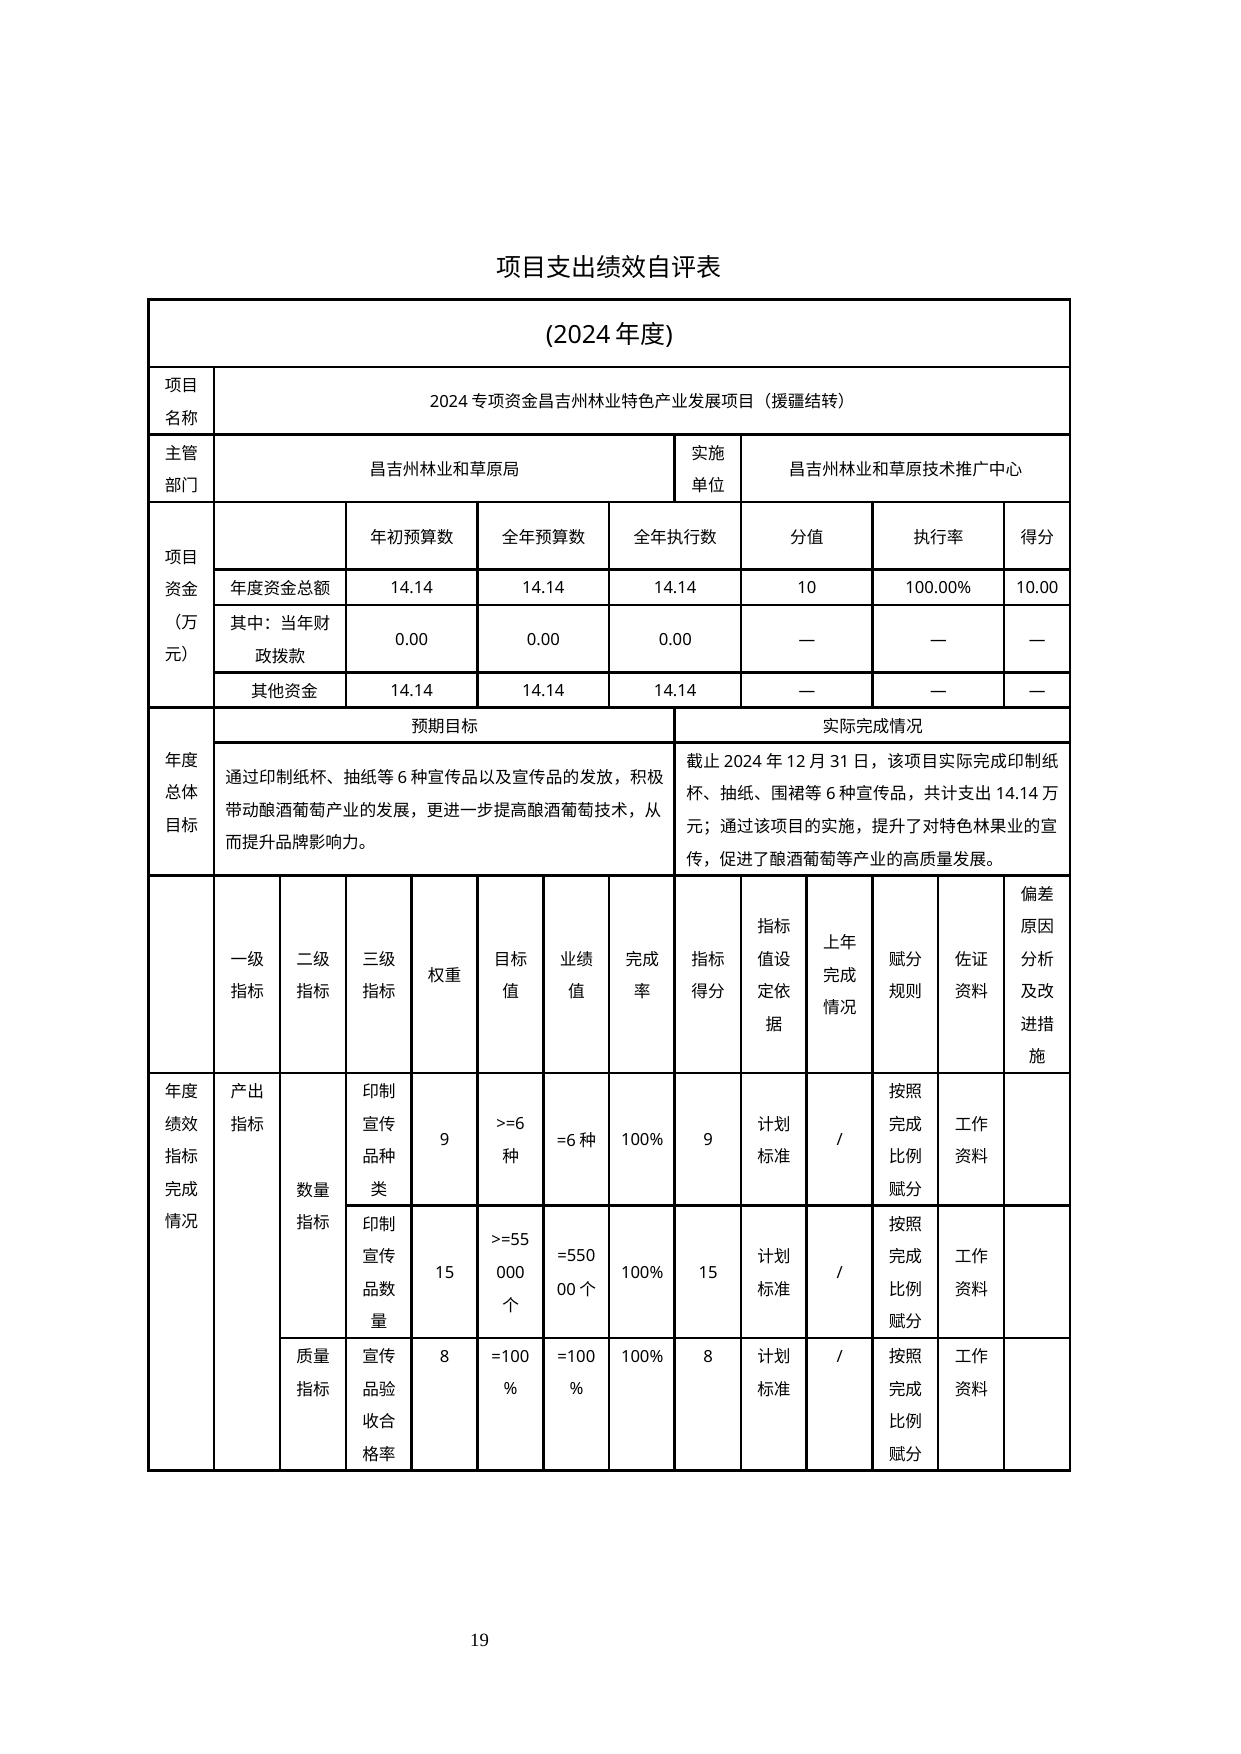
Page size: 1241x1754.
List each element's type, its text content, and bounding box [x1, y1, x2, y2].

table_cell =6种 [545, 1074, 608, 1204]
table_cell 全年执行数 [610, 503, 740, 568]
table_cell 昌吉州林业和草原局 [215, 436, 673, 501]
table_cell [1005, 1339, 1069, 1469]
table_cell >=6种 [479, 1074, 542, 1204]
table_cell 其中：当年财政拨款 [215, 606, 345, 671]
table_cell 按照完成比例赋分 [874, 1339, 937, 1469]
table_cell 宣传品验收合格率 [347, 1339, 410, 1469]
table_cell 工作资料 [939, 1074, 1003, 1204]
table_cell 预期目标 [215, 709, 673, 741]
table_cell 执行率 [874, 503, 1003, 568]
table_cell / [808, 1339, 871, 1469]
table_cell [215, 503, 345, 568]
table_cell 实施单位 [676, 436, 740, 501]
table_cell [150, 877, 213, 1071]
table_cell 佐证资料 [939, 877, 1003, 1071]
table_cell 上年完成情况 [808, 877, 871, 1071]
table_cell 产出指标 [215, 1074, 279, 1469]
table_cell 印制宣传品数量 [347, 1207, 410, 1337]
table_cell 14.14 [347, 674, 476, 706]
table_cell 年度资金总额 [215, 571, 345, 603]
table_cell — [874, 674, 1003, 706]
table_cell 计划标准 [742, 1207, 805, 1337]
table_cell 截止2024年12月31日，该项目实际完成印制纸杯、抽纸、围裙等6种宣传品，共计支出14.14万元；通过该项目的实施，提升了对特色林果业的宣传，促进了酿酒葡萄等产业的高质量发展。 [676, 744, 1069, 874]
table_cell 全年预算数 [479, 503, 608, 568]
table_cell 0.00 [347, 606, 476, 671]
table_cell 14.14 [610, 571, 740, 603]
table_cell 0.00 [610, 606, 740, 671]
table_cell 目标值 [479, 877, 542, 1071]
table_header 项目支出绩效自评表 [148, 233, 1070, 298]
table_cell 14.14 [347, 571, 476, 603]
table_cell 15 [676, 1207, 740, 1337]
table_cell 项目名称 [150, 368, 213, 433]
table_cell — [742, 674, 871, 706]
table_cell 计划标准 [742, 1074, 805, 1204]
table_cell 9 [676, 1074, 740, 1204]
table_cell 印制宣传品种类 [347, 1074, 410, 1204]
table_cell 指标得分 [676, 877, 740, 1071]
table_cell 按照完成比例赋分 [874, 1074, 937, 1204]
table_cell 100% [610, 1339, 673, 1469]
table_cell 8 [413, 1339, 476, 1469]
table_cell 14.14 [610, 674, 740, 706]
table_cell 2024专项资金昌吉州林业特色产业发展项目（援疆结转） [215, 368, 1069, 433]
table_cell 业绩值 [545, 877, 608, 1071]
table_cell — [874, 606, 1003, 671]
table_cell 10.00 [1005, 571, 1069, 603]
table_cell 二级指标 [281, 877, 345, 1071]
table_cell 14.14 [479, 674, 608, 706]
table_cell / [808, 1074, 871, 1204]
table_cell 年度总体目标 [150, 709, 213, 874]
table_cell =55000个 [545, 1207, 608, 1337]
table_cell 得分 [1005, 503, 1069, 568]
table_cell 质量指标 [281, 1339, 345, 1469]
table_cell / [808, 1207, 871, 1337]
table_cell 通过印制纸杯、抽纸等6种宣传品以及宣传品的发放，积极带动酿酒葡萄产业的发展，更进一步提高酿酒葡萄技术，从而提升品牌影响力。 [215, 744, 673, 874]
table_cell 年度绩效指标完成情况 [150, 1074, 213, 1469]
table_cell 100.00% [874, 571, 1003, 603]
table_cell [1005, 1074, 1069, 1204]
table_cell 14.14 [479, 571, 608, 603]
table_cell 9 [413, 1074, 476, 1204]
table_cell 按照完成比例赋分 [874, 1207, 937, 1337]
table_cell 三级指标 [347, 877, 410, 1071]
table_cell — [1005, 606, 1069, 671]
table_cell 偏差原因分析及改进措施 [1005, 877, 1069, 1071]
table_cell 数量指标 [281, 1074, 345, 1337]
table_cell =100% [545, 1339, 608, 1469]
table_cell 实际完成情况 [676, 709, 1069, 741]
table_cell 赋分规则 [874, 877, 937, 1071]
table_cell 昌吉州林业和草原技术推广中心 [742, 436, 1069, 501]
table_cell 15 [413, 1207, 476, 1337]
table_cell [1005, 1207, 1069, 1337]
table_cell =100% [479, 1339, 542, 1469]
table_cell 完成率 [610, 877, 673, 1071]
table_cell 一级指标 [215, 877, 279, 1071]
table_cell — [1005, 674, 1069, 706]
table_cell 8 [676, 1339, 740, 1469]
table_cell 10 [742, 571, 871, 603]
table_cell 工作资料 [939, 1339, 1003, 1469]
table_cell 工作资料 [939, 1207, 1003, 1337]
table_cell 年初预算数 [347, 503, 476, 568]
table_cell — [742, 606, 871, 671]
table_cell 100% [610, 1074, 673, 1204]
table_cell (2024年度) [150, 301, 1069, 366]
table_cell 指标值设定依据 [742, 877, 805, 1071]
table_cell 项目资金（万元） [150, 503, 213, 706]
table_cell 分值 [742, 503, 871, 568]
table_cell 0.00 [479, 606, 608, 671]
table_cell 其他资金 [215, 674, 345, 706]
table_cell 权重 [413, 877, 476, 1071]
table_cell 计划标准 [742, 1339, 805, 1469]
table_cell >=55000个 [479, 1207, 542, 1337]
table_cell 主管部门 [150, 436, 213, 501]
table_cell 100% [610, 1207, 673, 1337]
